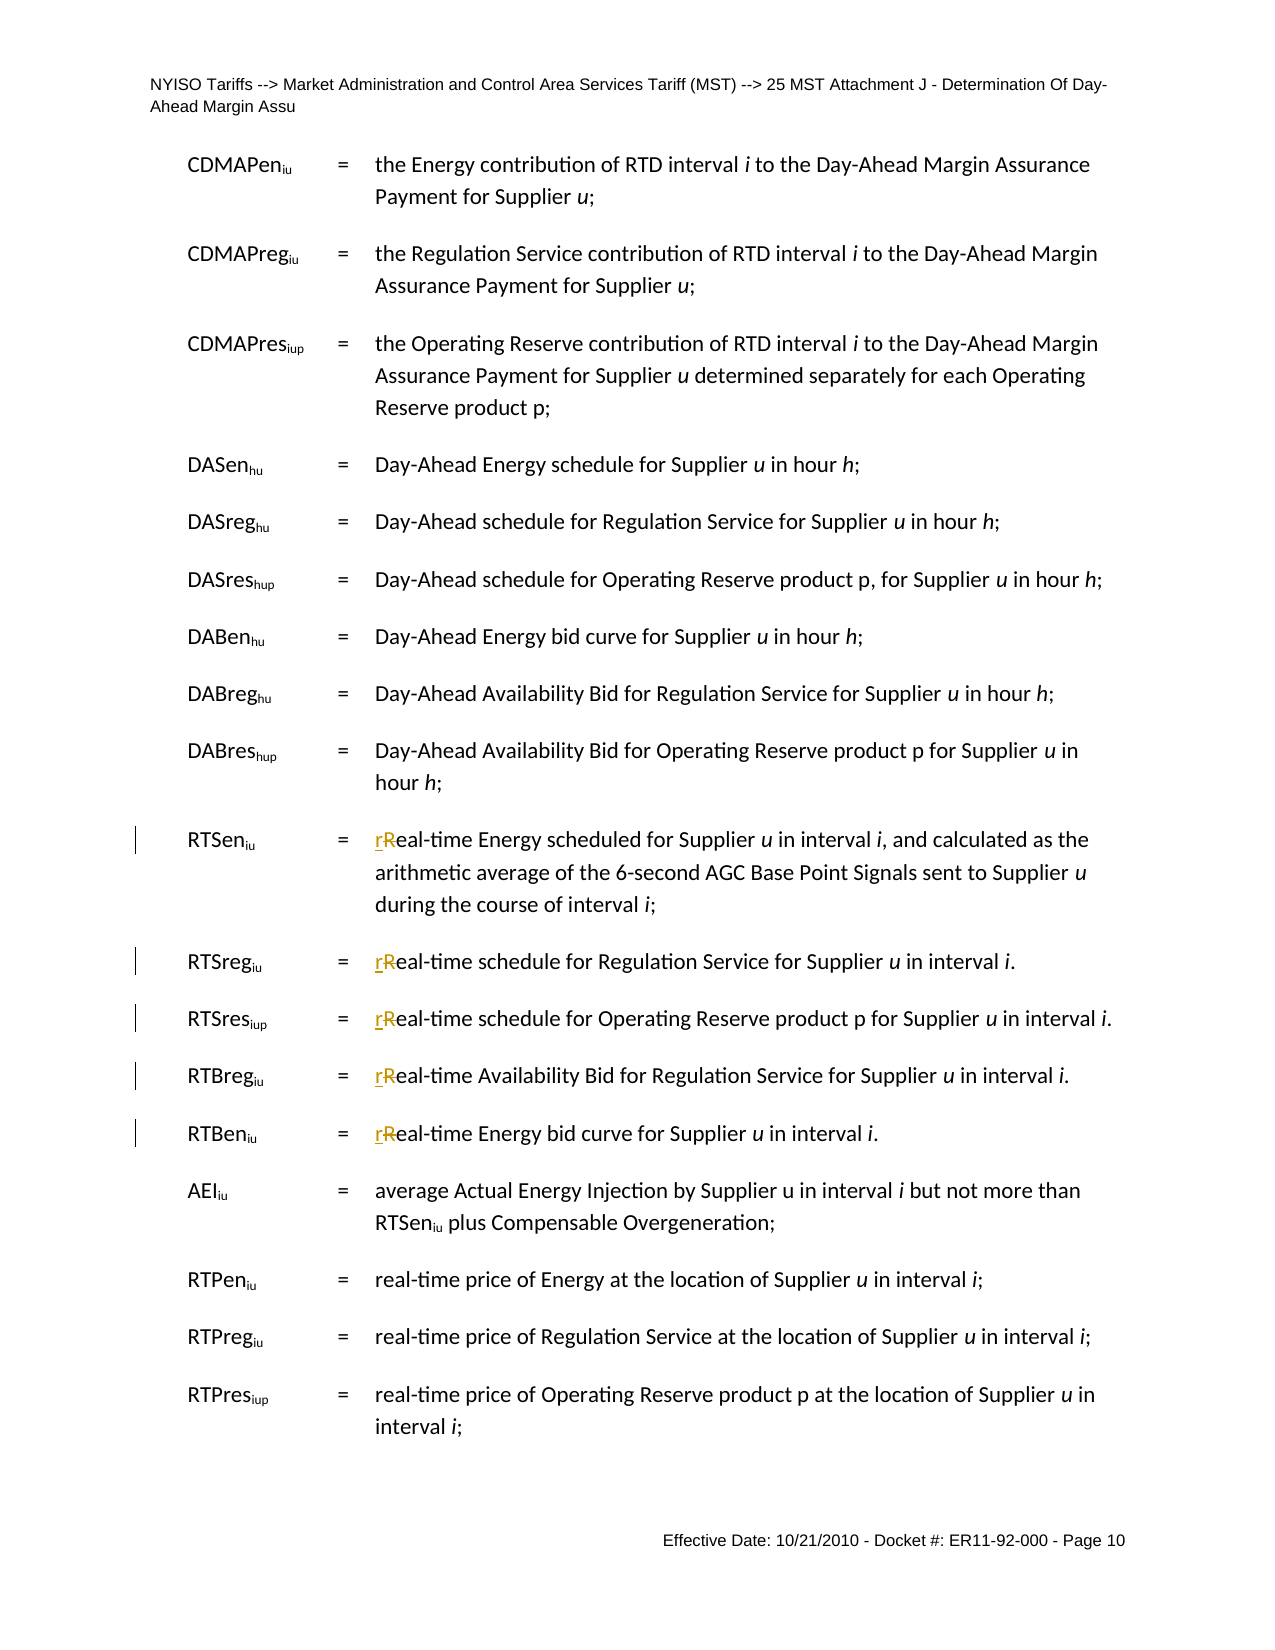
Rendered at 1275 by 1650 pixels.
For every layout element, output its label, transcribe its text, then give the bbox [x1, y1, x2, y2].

text DABreghu = Day-Ahead Availability Bid for Regulation Service for Supplier u in hour h; [187, 679, 1125, 707]
text RTPresiup = real-time price of Operating Reserve product p at the location of Supplier u in interval i; [187, 1380, 1125, 1440]
text RTBeniu = eal-time Energy bid curve for Supplier u in interval i. [187, 1119, 1125, 1147]
text DABreshup = Day-Ahead Availability Bid for Operating Reserve product p for Supplier u in hour h; [187, 736, 1125, 796]
text CDMAPregiu = the Regulation Service contribution of RTD interval i to the Day-Ahead Margin Assurance Payment for Supplier u; [187, 239, 1125, 299]
text CDMAPresiup = the Operating Reserve contribution of RTD interval i to the Day-Ahead Margin Assurance Payment for Supplier u determined separately for each Operating Reserve product p; [187, 329, 1125, 421]
text RTSeniu = eal-time Energy scheduled for Supplier u in interval i, and calculated as the arithmetic average of the 6-second AGC Base Point Signals sent to Supplier u during the course of interval i; [187, 826, 1125, 918]
text RTPeniu = real-time price of Energy at the location of Supplier u in interval i; [187, 1265, 1125, 1293]
text DASreghu = Day-Ahead schedule for Regulation Service for Supplier u in hour h; [187, 507, 1125, 536]
text CDMAPeniu = the Energy contribution of RTD interval i to the Day-Ahead Margin Assurance Payment for Supplier u; [187, 150, 1125, 210]
text RTPregiu = real-time price of Regulation Service at the location of Supplier u in interval i; [187, 1322, 1125, 1351]
text RTSregiu = eal-time schedule for Regulation Service for Supplier u in interval i. [187, 947, 1125, 975]
text DASreshup = Day-Ahead schedule for Operating Reserve product p, for Supplier u in hour h; [187, 565, 1125, 593]
text RTBregiu = eal-time Availability Bid for Regulation Service for Supplier u in interval i. [187, 1062, 1125, 1089]
text RTSresiup = eal-time schedule for Operating Reserve product p for Supplier u in interval i. [187, 1004, 1125, 1032]
text DABenhu = Day-Ahead Energy bid curve for Supplier u in hour h; [187, 622, 1125, 650]
text DASenhu = Day-Ahead Energy schedule for Supplier u in hour h; [187, 450, 1125, 478]
text AEIiu = average Actual Energy Injection by Supplier u in interval i but not more than RTSeniu plus Compensable Overgeneration; [187, 1176, 1125, 1236]
